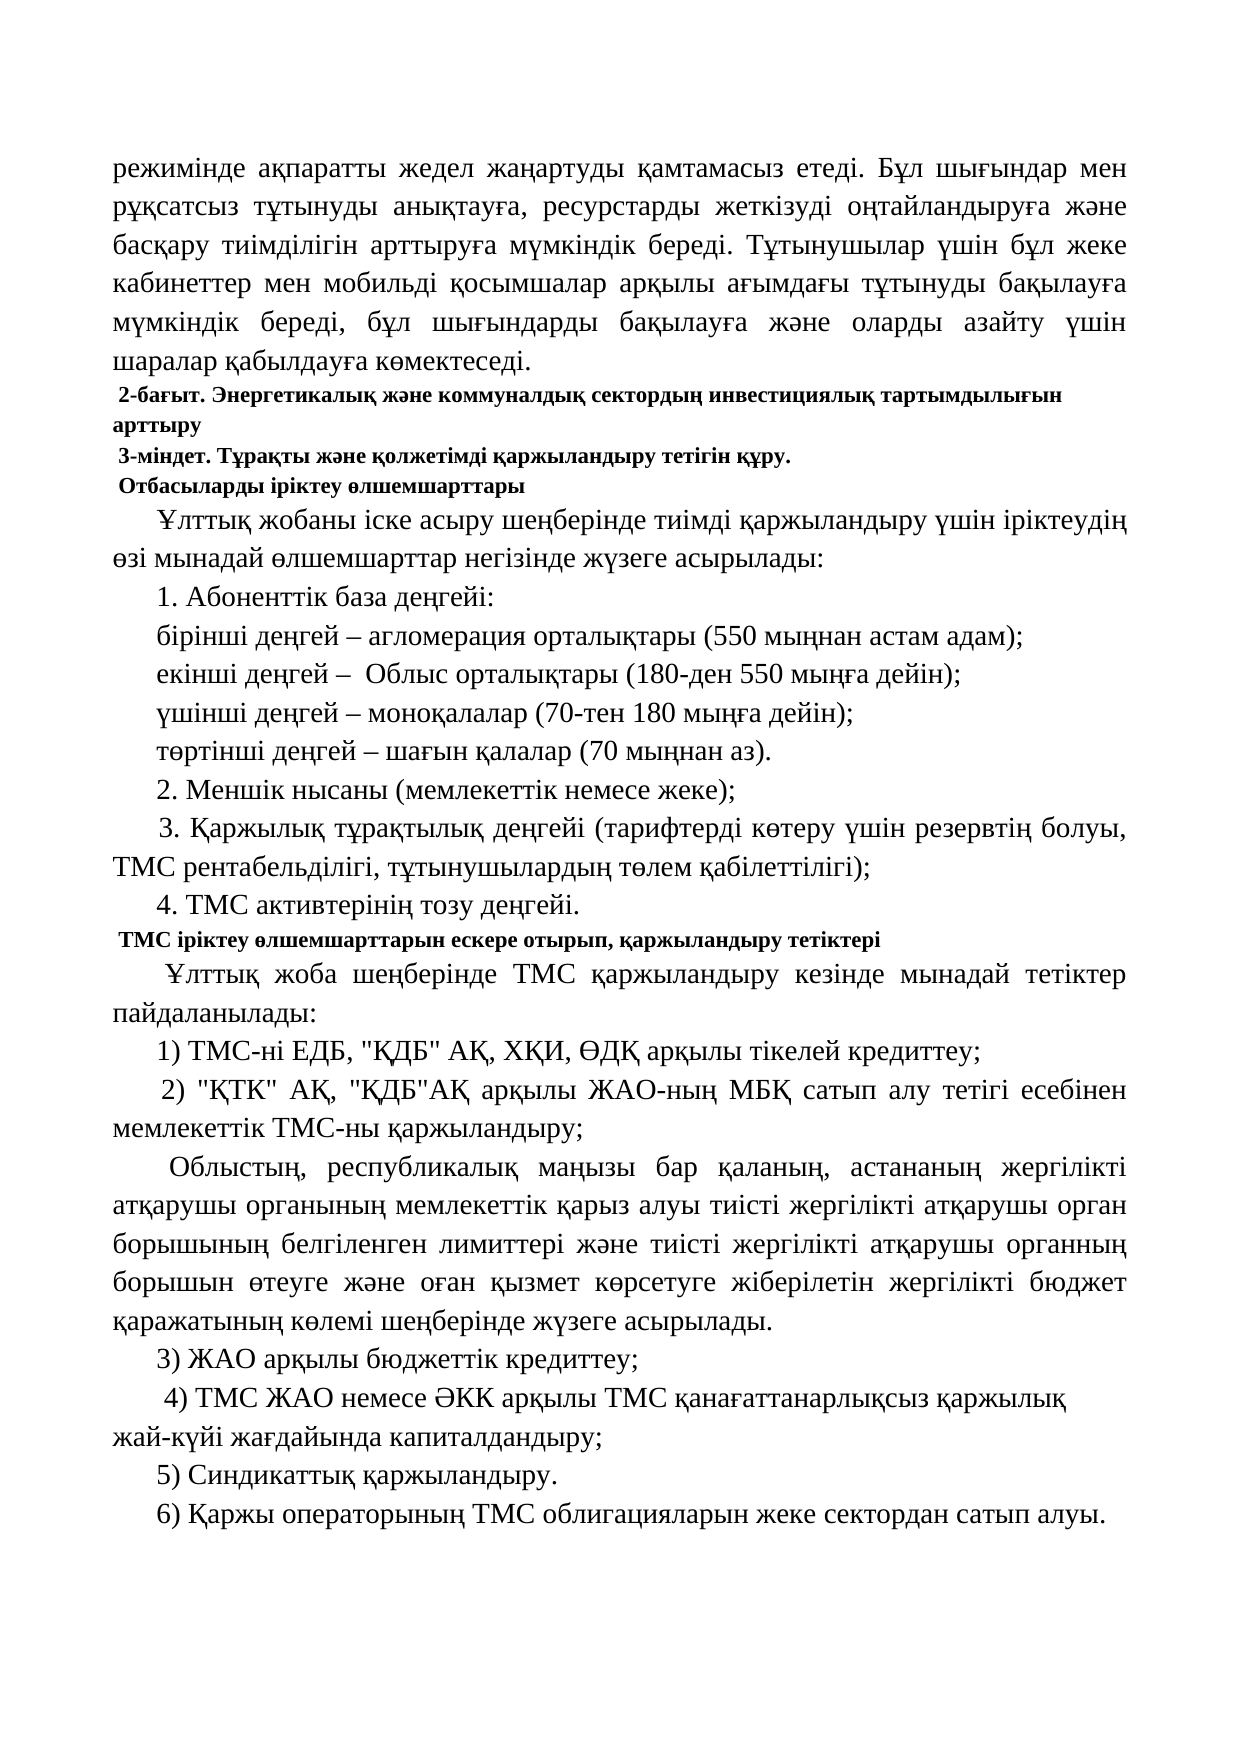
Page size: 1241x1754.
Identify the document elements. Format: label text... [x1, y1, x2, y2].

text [112, 150, 1128, 376]
text Ұлттық жоба шеңберінде ТМС қаржыландыру кезінде мынадай тетіктер пайдаланылады: [112, 956, 1128, 1028]
text Отбасыларды іріктеу өлшемшарттары [112, 472, 1128, 498]
text 3) ЖАО арқылы бюджеттік кредиттеу; [112, 1342, 1128, 1375]
text Облыстың, республикалық маңызы бар қаланың, астананың жергілікті атқарушы органының мемлекеттік қарыз алуы тиісті жергілікті атқарушы орган борышының белгіленген лимиттері және тиісті жергілікті атқарушы органның борышын өтеуге және оған қызмет көрсетуге жіберілетін жергілікті бюджет қаражатының көлемі шеңберінде жүзеге асырылады. [112, 1149, 1128, 1337]
text екінші деңгей – Облыс орталықтары (180-ден 550 мыңға дейін); [112, 656, 1128, 690]
text 1) ТМС-ні ЕДБ, "ҚДБ" АҚ, ХҚИ, ӨДҚ арқылы тікелей кредиттеу; [112, 1033, 1128, 1067]
text жай-күйі жағдайында капиталдандыру; [112, 1419, 1128, 1452]
text 3-міндет. Тұрақты және қолжетімді қаржыландыру тетігін құру. [112, 442, 1128, 468]
text 2) "ҚТК" АҚ, "ҚДБ"АҚ арқылы ЖАО-ның МБҚ сатып алу тетігі есебінен мемлекеттік ТМС-ны қаржыландыру; [112, 1072, 1128, 1144]
text 5) Синдикаттық қаржыландыру. [112, 1457, 1128, 1491]
text Ұлттық жобаны іске асыру шеңберінде тиімді қаржыландыру үшін іріктеудің өзі мынадай өлшемшарттар негізінде жүзеге асырылады: [112, 502, 1128, 574]
text 4. ТМС активтерінің тозу деңгейі. [112, 887, 1128, 921]
text 4) ТМС ЖАО немесе ӘКК арқылы ТМС қанағаттанарлықсыз қаржылық [112, 1380, 1128, 1414]
text үшінші деңгей – моноқалалар (70-тен 180 мыңға дейін); [112, 695, 1128, 728]
text 3. Қаржылық тұрақтылық деңгейі (тарифтерді көтеру үшін резервтің болуы, ТМС рентабельділігі, тұтынушылардың төлем қабілеттілігі); [112, 810, 1128, 882]
text 2-бағыт. Энергетикалық және коммуналдық сектордың инвестициялық тартымдылығын арттыру [112, 381, 1128, 438]
text 2. Меншік нысаны (мемлекеттік немесе жеке); [112, 772, 1128, 805]
text төртінші деңгей – шағын қалалар (70 мыңнан аз). [112, 733, 1128, 767]
text 1. Абоненттік база деңгейі: [112, 579, 1128, 613]
text 6) Қаржы операторының ТМС облигацияларын жеке сектордан сатып алуы. [112, 1496, 1128, 1529]
text бірінші деңгей – агломерация орталықтары (550 мыңнан астам адам); [112, 618, 1128, 651]
text ТМС іріктеу өлшемшарттарын ескере отырып, қаржыландыру тетіктері [112, 926, 1128, 952]
